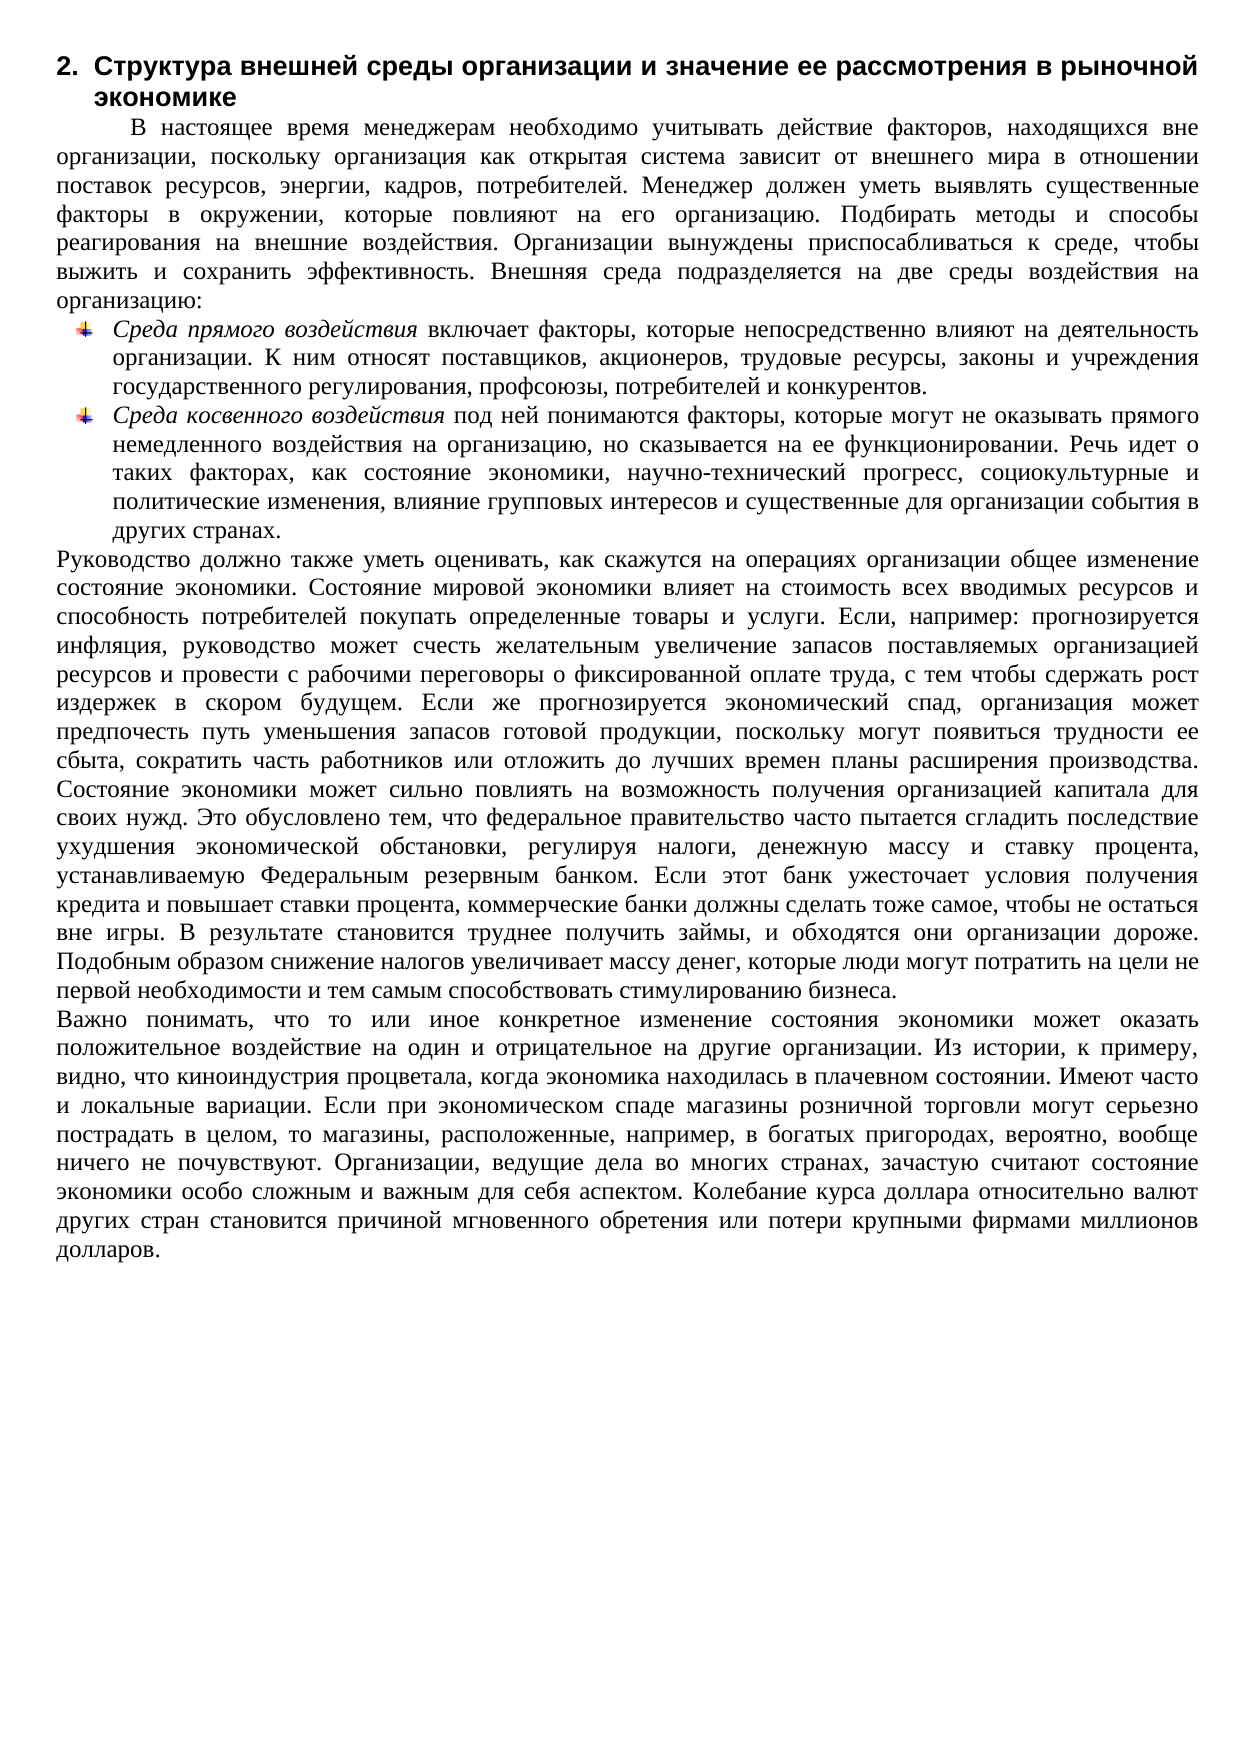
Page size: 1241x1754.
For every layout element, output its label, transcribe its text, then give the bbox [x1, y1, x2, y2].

text Руководство должно также уметь оценивать, как скажутся на операциях организации общее изменение состояние экономики. Состояние мировой экономики влияет на стоимость всех вводимых ресурсов и способность потребителей покупать определенные товары и услуги. Если, например: прогнозируется инфляция, руководство может счесть желательным увеличение запасов поставляемых организацией ресурсов и провести с рабочими переговоры о фиксированной оплате труда, с тем чтобы сдержать рост издержек в скором будущем. Если же прогнозируется экономический спад, организация может предпочесть путь уменьшения запасов готовой продукции, поскольку могут появиться трудности ее сбыта, сократить часть работников или отложить до лучших времен планы расширения производства. Состояние экономики может сильно повлиять на возможность получения организацией капитала для своих нужд. Это обусловлено тем, что федеральное правительство часто пытается сгладить последствие ухудшения экономической обстановки, регулируя налоги, денежную массу и ставку процента, устанавливаемую Федеральным резервным банком. Если этот банк ужесточает условия получения кредита и повышает ставки процента, коммерческие банки должны сделать тоже самое, чтобы не остаться вне игры. В результате становится труднее получить займы, и обходятся они организации дороже. Подобным образом снижение налогов увеличивает массу денег, которые люди могут потратить на цели не первой необходимости и тем самым способствовать стимулированию бизнеса. [56, 544, 1200, 1004]
subtitle Структура внешней среды организации и значение ее рассмотрения в рыночной экономике [56, 50, 1200, 112]
text Важно понимать, что то или иное конкретное изменение состояния экономики может оказать положительное воздействие на один и отрицательное на другие организации. Из истории, к примеру, видно, что киноиндустрия процветала, когда экономика находилась в плачевном состоянии. Имеют часто и локальные вариации. Если при экономическом спаде магазины розничной торговли могут серьезно пострадать в целом, то магазины, расположенные, например, в богатых пригородах, вероятно, вообще ничего не почувствуют. Организации, ведущие дела во многих странах, зачастую считают состояние экономики особо сложным и важным для себя аспектом. Колебание курса доллара относительно валют других стран становится причиной мгновенного обретения или потери крупными фирмами миллионов долларов. [56, 1004, 1200, 1262]
picture [76, 320, 93, 337]
list Среда косвенного воздействия под ней понимаются факторы, которые могут не оказывать прямого немедленного воздействия на организацию, но сказывается на ее функционировании. Речь идет о таких факторах, как состояние экономики, научно-технический прогресс, социокультурные и политические изменения, влияние групповых интересов и существенные для организации события в других странах. [75, 400, 1200, 544]
list Среда прямого воздействия включает факторы, которые непосредственно влияют на деятельность организации. К ним относят поставщиков, акционеров, трудовые ресурсы, законы и учреждения государственного регулирования, профсоюзы, потребителей и конкурентов. [75, 314, 1200, 400]
text В настоящее время менеджерам необходимо учитывать действие факторов, находящихся вне организации, поскольку организация как открытая система зависит от внешнего мира в отношении поставок ресурсов, энергии, кадров, потребителей. Менеджер должен уметь выявлять существенные факторы в окружении, которые повлияют на его организацию. Подбирать методы и способы реагирования на внешние воздействия. Организации вынуждены приспосабливаться к среде, чтобы выжить и сохранить эффективность. Внешняя среда подразделяется на две среды воздействия на организацию: [56, 112, 1200, 314]
picture [76, 406, 93, 424]
